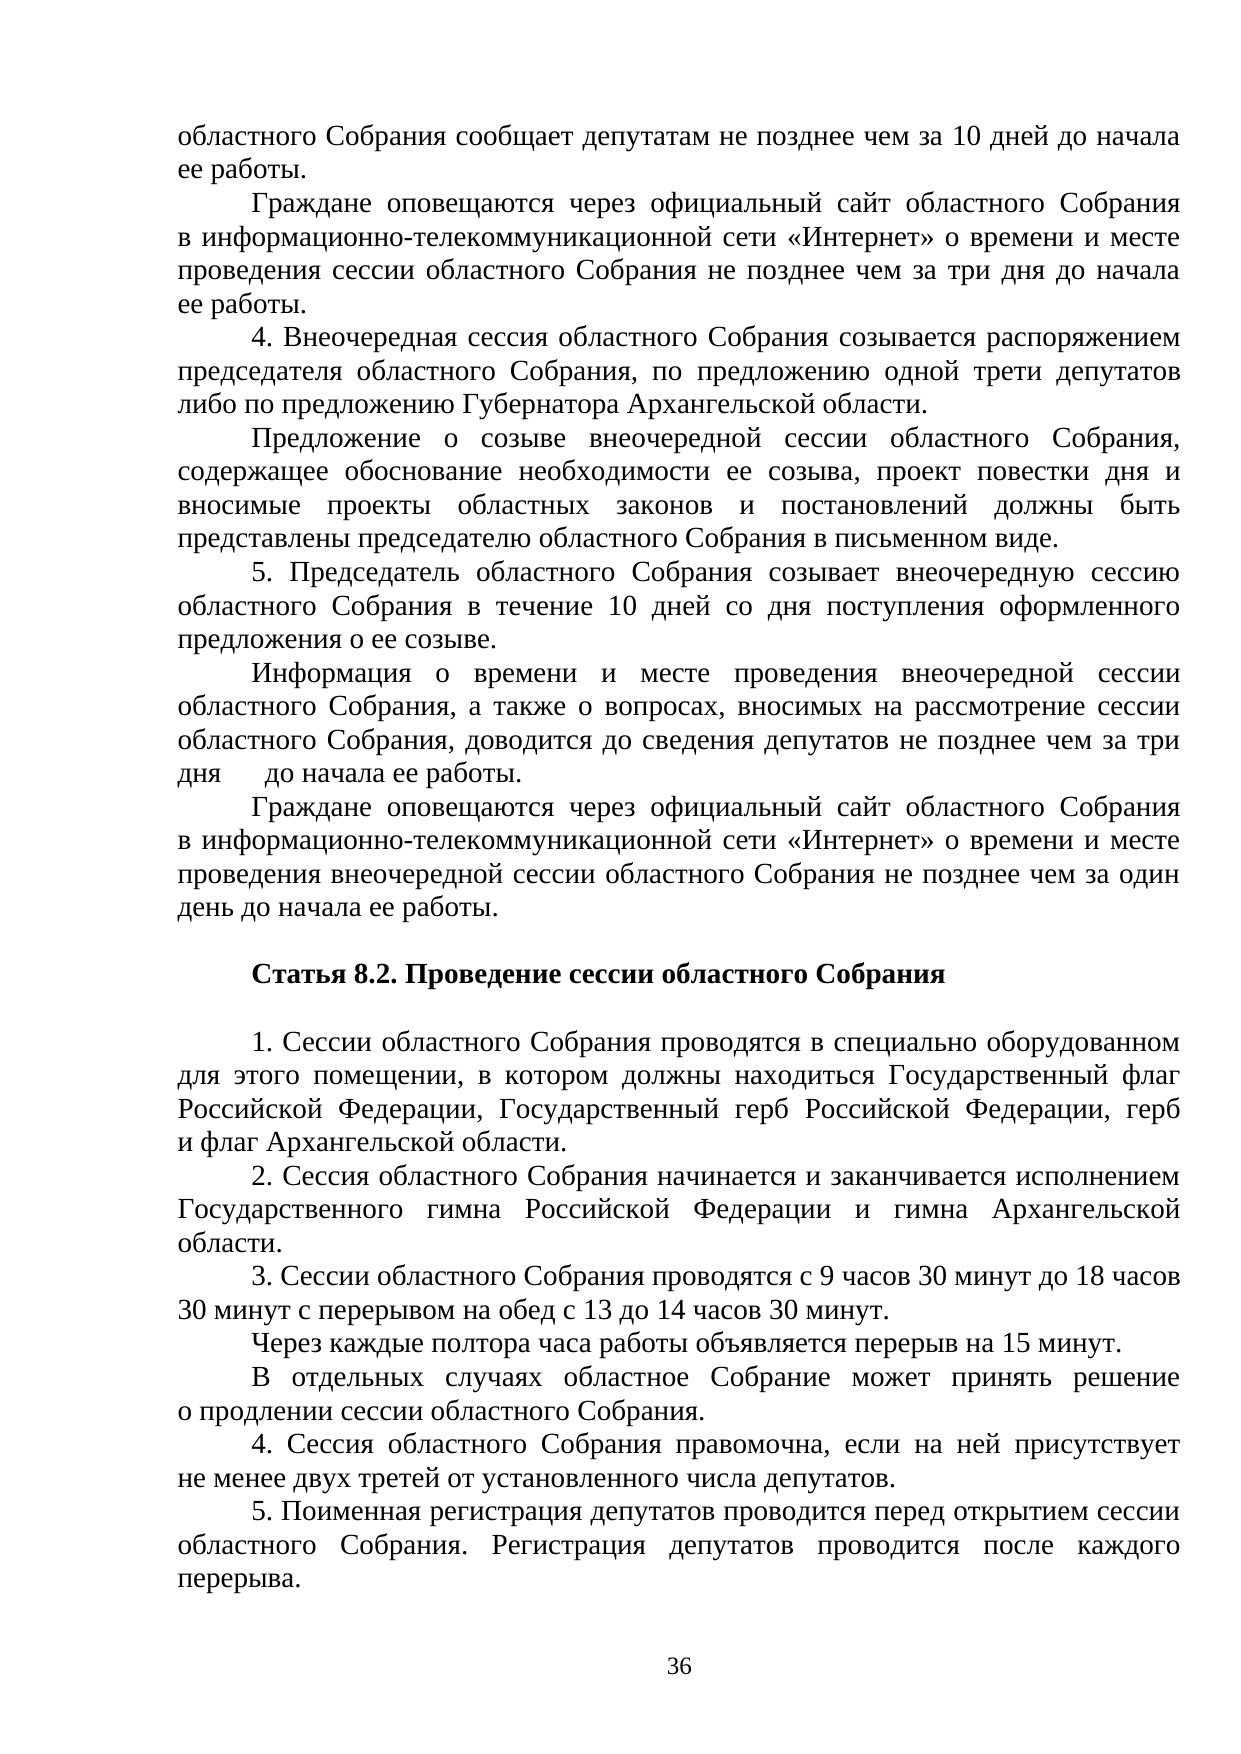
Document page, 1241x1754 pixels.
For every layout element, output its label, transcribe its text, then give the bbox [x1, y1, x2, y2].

text 5. Председатель областного Собрания созывает внеочередную сессию областного Собрания в течение 10 дней со дня поступления оформленного предложения о ее созыве. [177, 554, 1181, 655]
text В отдельных случаях областное Собрание может принять решение о продлении сессии областного Собрания. [177, 1359, 1181, 1426]
text Предложение о созыве внеочередной сессии областного Собрания, содержащее обоснование необходимости ее созыва, проект повестки дня и вносимые проекты областных законов и постановлений должны быть представлены председателю областного Собрания в письменном виде. [177, 420, 1181, 554]
text 1. Сессии областного Собрания проводятся в специально оборудованном для этого помещении, в котором должны находиться Государственный флаг Российской Федерации, Государственный герб Российской Федерации, герб и флаг Архангельской области. [177, 1024, 1181, 1158]
text Граждане оповещаются через официальный сайт областного Собрания в информационно-телекоммуникационной сети «Интернет» о времени и месте проведения сессии областного Собрания не позднее чем за три дня до начала ее работы. [177, 185, 1181, 319]
text 4. Внеочередная сессия областного Собрания созывается распоряжением председателя областного Собрания, по предложению одной трети депутатов либо по предложению Губернатора Архангельской области. [177, 319, 1181, 420]
text 4. Сессия областного Собрания правомочна, если на ней присутствует не менее двух третей от установленного числа депутатов. [177, 1426, 1181, 1493]
text Информация о времени и месте проведения внеочередной сессии областного Собрания, а также о вопросах, вносимых на рассмотрение сессии областного Собрания, доводится до сведения депутатов не позднее чем за три дня до начала ее работы. [177, 655, 1181, 789]
text 3. Сессии областного Собрания проводятся с 9 часов 30 минут до 18 часов 30 минут с перерывом на обед с 13 до 14 часов 30 минут. [177, 1258, 1181, 1326]
text 2. Сессия областного Собрания начинается и заканчивается исполнением Государственного гимна Российской Федерации и гимна Архангельской области. [177, 1158, 1181, 1258]
text 5. Поименная регистрация депутатов проводится перед открытием сессии областного Собрания. Регистрация депутатов проводится после каждого перерыва. [177, 1493, 1181, 1594]
text Граждане оповещаются через официальный сайт областного Собрания в информационно-телекоммуникационной сети «Интернет» о времени и месте проведения внеочередной сессии областного Собрания не позднее чем за один день до начала ее работы. [177, 789, 1181, 923]
text Через каждые полтора часа работы объявляется перерыв на 15 минут. [177, 1326, 1181, 1359]
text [177, 118, 1181, 185]
text Статья 8.2. Проведение сессии областного Собрания [177, 957, 1181, 990]
